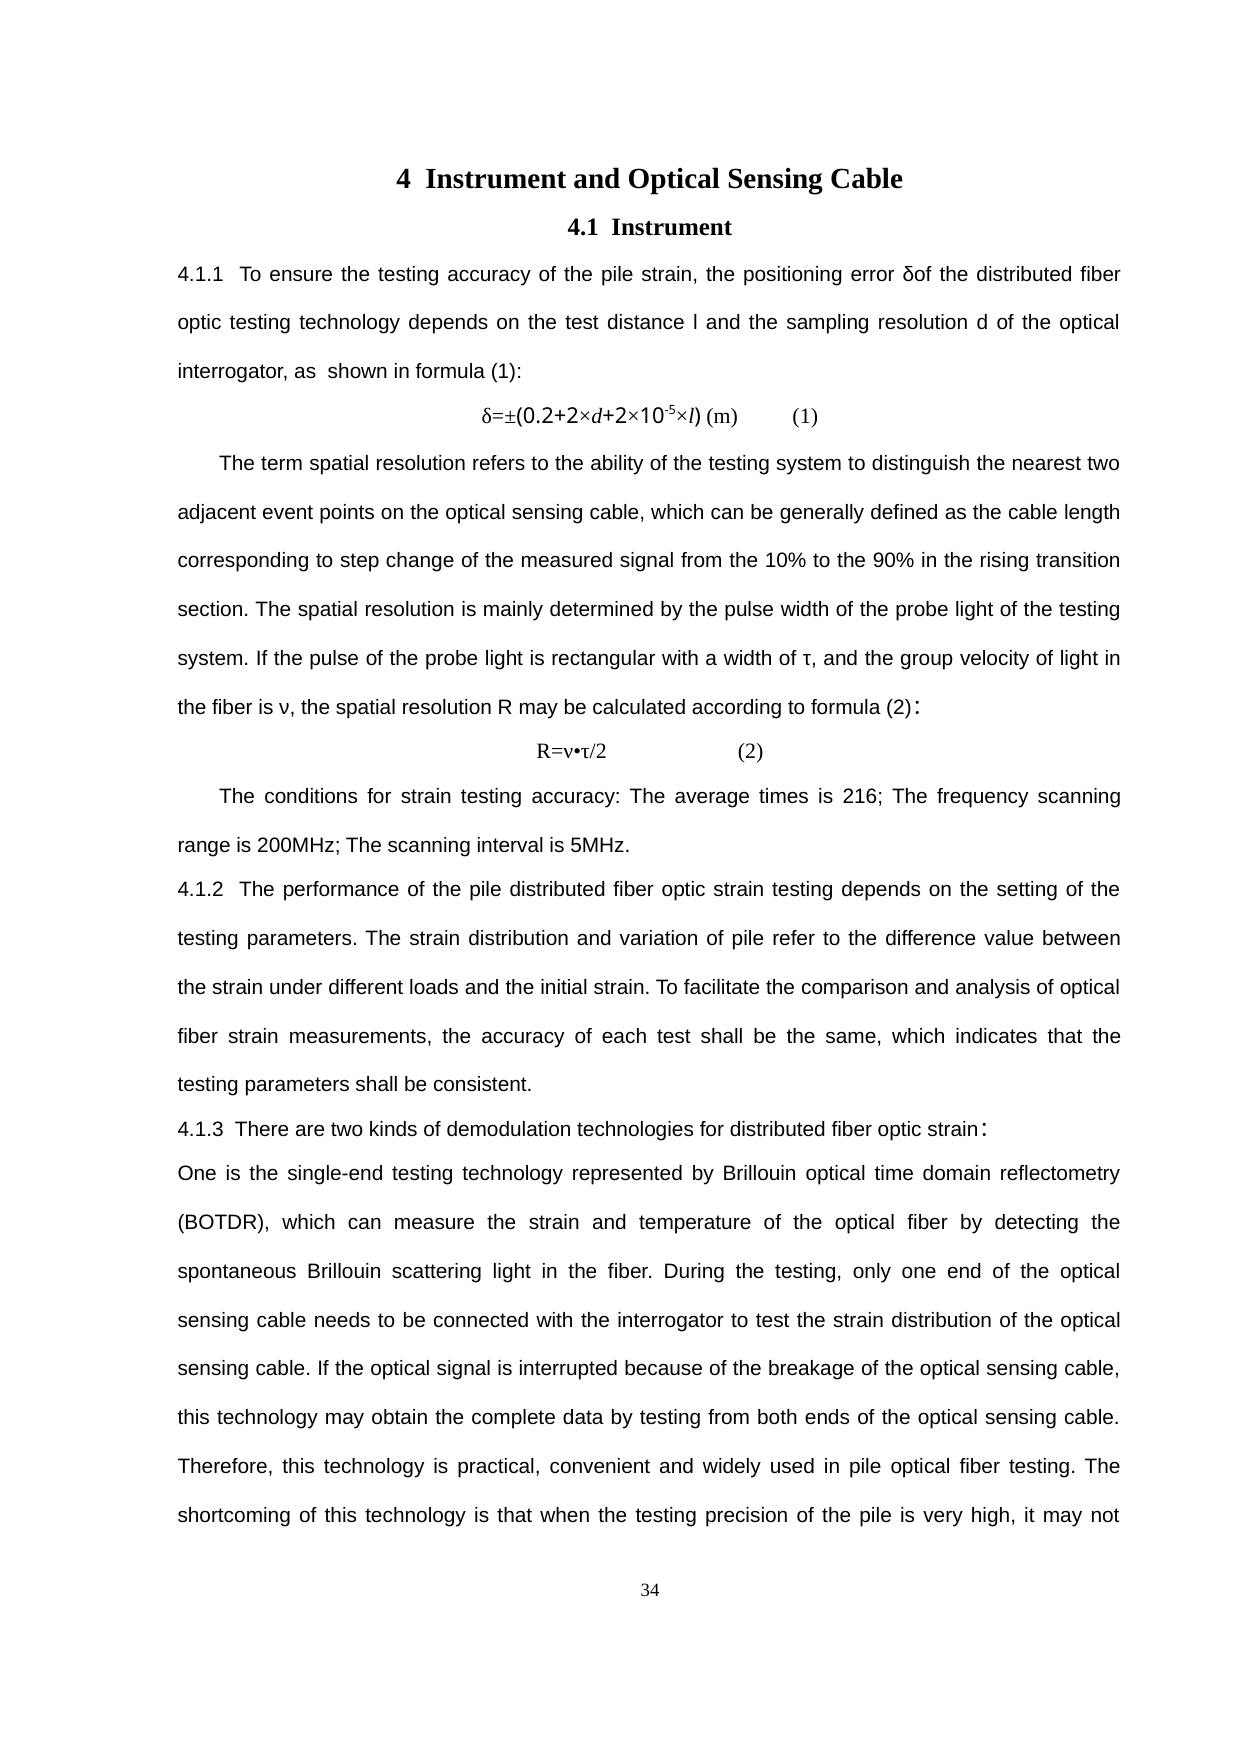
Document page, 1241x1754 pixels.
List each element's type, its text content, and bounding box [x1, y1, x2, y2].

text 4.1 Instrument [177, 210, 1122, 243]
text R=ν•τ/2 (2) [177, 735, 1122, 767]
text The conditions for strain testing accuracy: The average times is 216; The frequency scanning range is 200MHz; The scanning interval is 5MHz. [177, 780, 1122, 861]
text The term spatial resolution refers to the ability of the testing system to distinguish the nearest two adjacent event points on the optical sensing cable, which can be generally defined as the cable length corresponding to step change of the measured signal from the 10% to the 90% in the rising transition section. The spatial resolution is mainly determined by the pulse width of the probe light of the testing system. If the pulse of the probe light is rectangular with a width of τ, and the group velocity of light in the fiber is ν, the spatial resolution R may be calculated according to formula (2)： [177, 446, 1122, 723]
text 4.1.2 The performance of the pile distributed fiber optic strain testing depends on the setting of the testing parameters. The strain distribution and variation of pile refer to the difference value between the strain under different loads and the initial strain. To facilitate the comparison and analysis of optical fiber strain measurements, the accuracy of each test shall be the same, which indicates that the testing parameters shall be consistent. [177, 873, 1122, 1101]
text 4.1.3 There are two kinds of demodulation technologies for distributed fiber optic strain： [177, 1112, 1122, 1145]
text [177, 1157, 1122, 1531]
text 4.1.1 To ensure the testing accuracy of the pile strain, the positioning error δof the distributed fiber optic testing technology depends on the test distance l and the sampling resolution d of the optical interrogator, as shown in formula (1): [177, 257, 1122, 387]
text 4 Instrument and Optical Sensing Cable [177, 145, 1122, 210]
text δ=±(0.2+2×d+2×10-5×l) (m) (1) [177, 399, 1122, 432]
